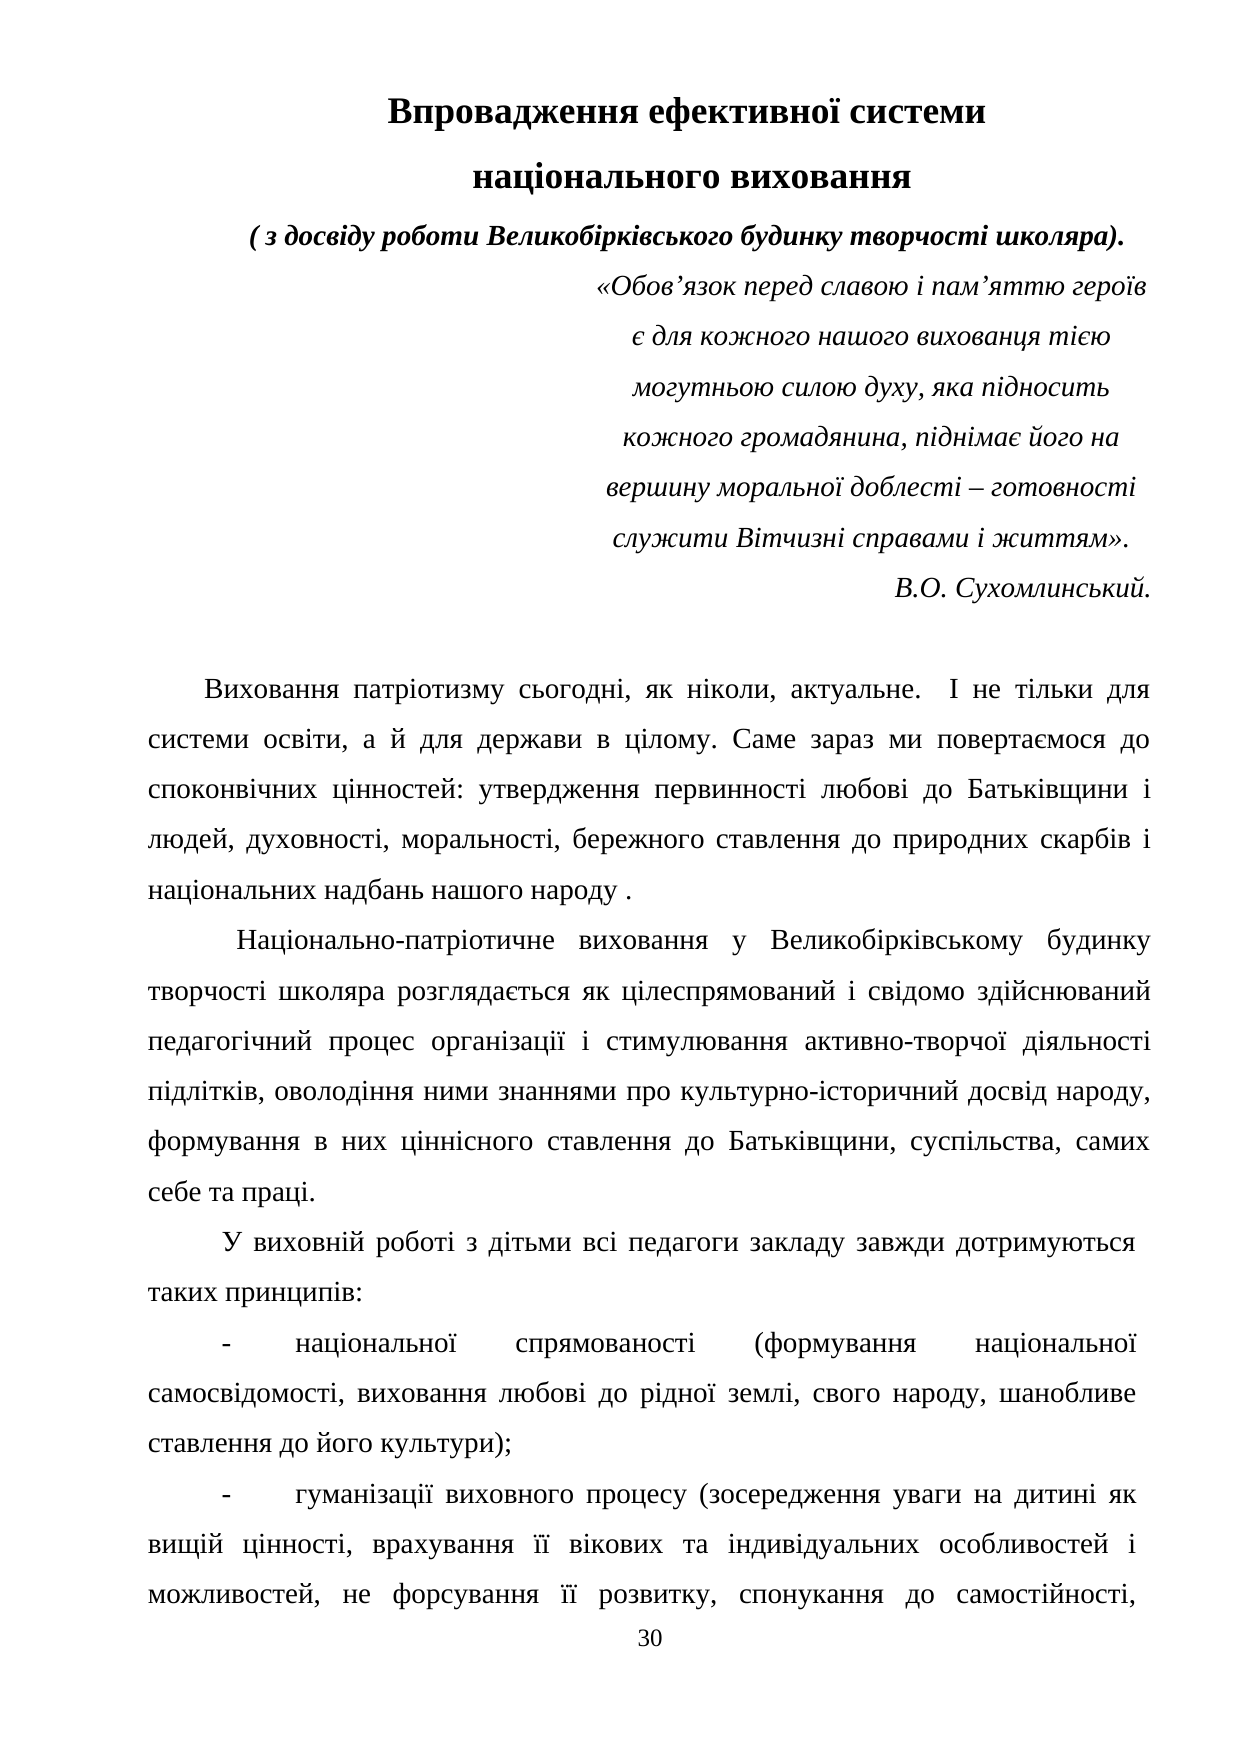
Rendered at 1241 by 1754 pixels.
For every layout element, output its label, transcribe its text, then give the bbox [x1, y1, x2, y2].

text ( з досвіду роботи Великобірківського будинку творчості школяра). [223, 218, 1152, 251]
text національного виховання [223, 153, 1152, 196]
list національної спрямованості (формування національної самосвідомості, виховання любові до рідної землі, свого народу, шанобливе ставлення до його культури); [148, 1325, 1137, 1459]
text У виховній роботі з дітьми всі педагоги закладу завжди дотримуються таких принципів: [148, 1224, 1137, 1308]
text Національно-патріотичне виховання у Великобірківському будинку творчості школяра розглядається як цілеспрямований і свідомо здійснюваний педагогічний процес організації і стимулювання активно-творчої діяльності підлітків, оволодіння ними знаннями про культурно-історичний досвід народу, формування в них ціннісного ставлення до Батьківщини, суспільства, самих себе та праці. [148, 922, 1152, 1207]
text Впровадження ефективної системи [223, 88, 1152, 132]
text Виховання патріотизму сьогодні, як ніколи, актуальне. І не тільки для системи освіти, а й для держави в цілому. Саме зараз ми повертаємося до споконвічних цінностей: утвердження первинності любові до Батьківщини і людей, духовності, моральності, бережного ставлення до природних скарбів і національних надбань нашого народу . [148, 671, 1152, 906]
text В.О. Сухомлинський. [768, 570, 1152, 604]
text «Обов’язок перед славою і пам’яттю героїв є для кожного нашого вихованця тією могутньою силою духу, яка підносить кожного громадянина, піднімає його на вершину моральної доблесті – готовності служити Вітчизні справами і життям». [591, 268, 1152, 553]
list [148, 1476, 1137, 1610]
